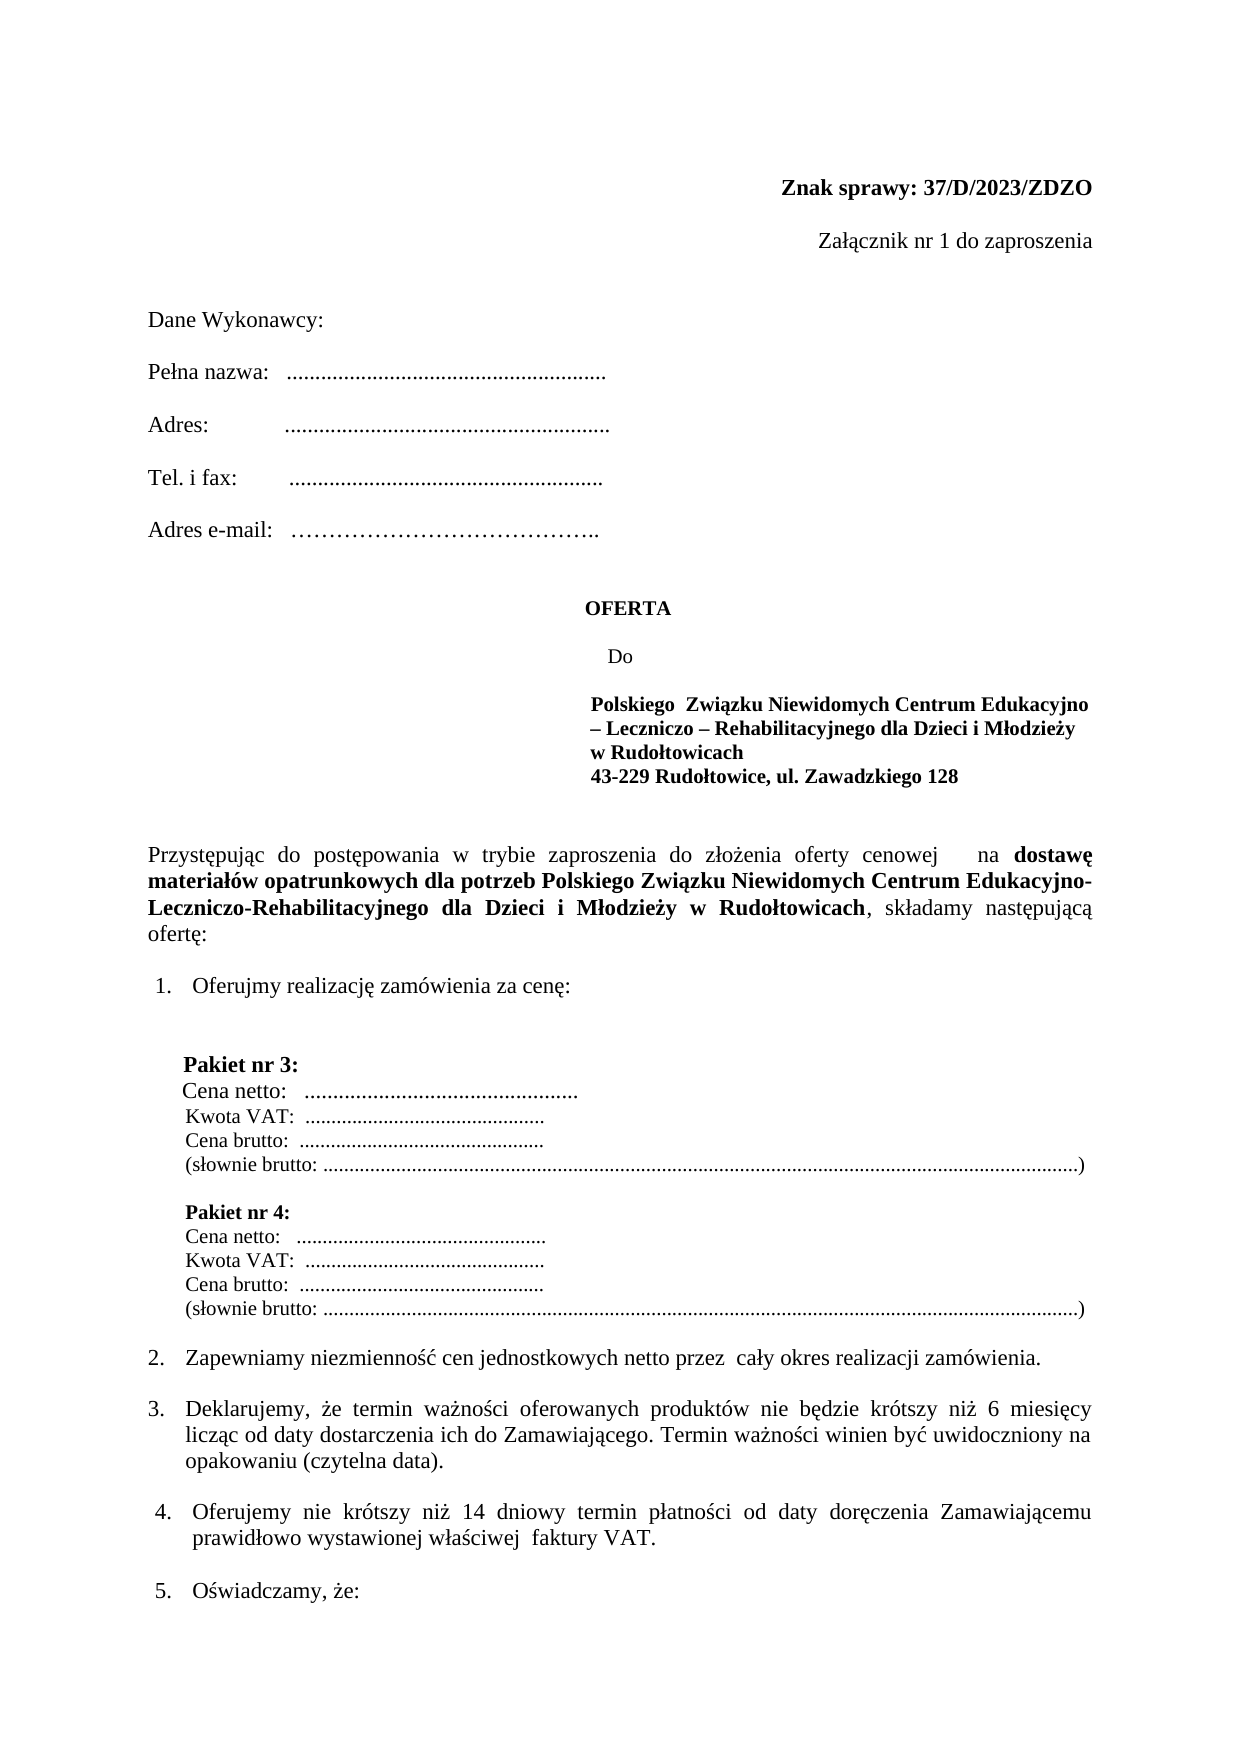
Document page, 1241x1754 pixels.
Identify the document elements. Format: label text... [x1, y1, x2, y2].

text OFERTA [148, 596, 1093, 620]
list Zapewniamy niezmienność cen jednostkowych netto przez cały okres realizacji zamówienia. [148, 1344, 1093, 1371]
text Pełna nazwa: ........................................................ [148, 358, 1093, 385]
text Adres: ......................................................... [148, 411, 1093, 437]
text (słownie brutto: .................................................................................................................................................) [185, 1152, 1093, 1176]
text Cena brutto: ............................................... [185, 1272, 1093, 1296]
text Znak sprawy: 37/D/2023/ZDZO [148, 174, 1093, 200]
text Cena netto: ................................................ [185, 1224, 1093, 1248]
text 43-229 Rudołtowice, ul. Zawadzkiego 128 [590, 764, 1093, 788]
list Oferujmy realizację zamówienia za cenę: [154, 973, 1093, 999]
text Przystępując do postępowania w trybie zaproszenia do złożenia oferty cenowej na dostawę materiałów opatrunkowych dla potrzeb Polskiego Związku Niewidomych Centrum Edukacyjno-Leczniczo-Rehabilitacyjnego dla Dzieci i Młodzieży w Rudołtowicach, składamy następującą ofertę: [148, 841, 1093, 946]
text Cena netto: ................................................ [148, 1077, 1093, 1104]
text Dane Wykonawcy: [148, 306, 1093, 332]
text Polskiego Związku Niewidomych Centrum Edukacyjno – Leczniczo – Rehabilitacyjnego dla Dzieci i Młodzieży w Rudołtowicach [590, 692, 1093, 764]
text Pakiet nr 3: [148, 1051, 1093, 1077]
text Kwota VAT: .............................................. [185, 1248, 1093, 1272]
text Tel. i fax: ....................................................... [148, 464, 1093, 490]
text (słownie brutto: .................................................................................................................................................) [185, 1296, 1093, 1320]
list Oferujemy nie krótszy niż 14 dniowy termin płatności od daty doręczenia Zamawiającemu prawidłowo wystawionej właściwej faktury VAT. [154, 1498, 1093, 1551]
text Pakiet nr 4: [185, 1200, 1093, 1224]
text Do [148, 644, 1093, 668]
list Oświadczamy, że: [154, 1577, 1093, 1603]
text Adres e-mail: ………………………………….. [148, 517, 1093, 543]
list Deklarujemy, że termin ważności oferowanych produktów nie będzie krótszy niż 6 miesięcy licząc od daty dostarczenia ich do Zamawiającego. Termin ważności winien być uwidoczniony na opakowaniu (czytelna data). [148, 1395, 1093, 1474]
text Kwota VAT: .............................................. [185, 1104, 1093, 1128]
text Cena brutto: ............................................... [185, 1128, 1093, 1152]
text Załącznik nr 1 do zaproszenia [148, 227, 1093, 253]
